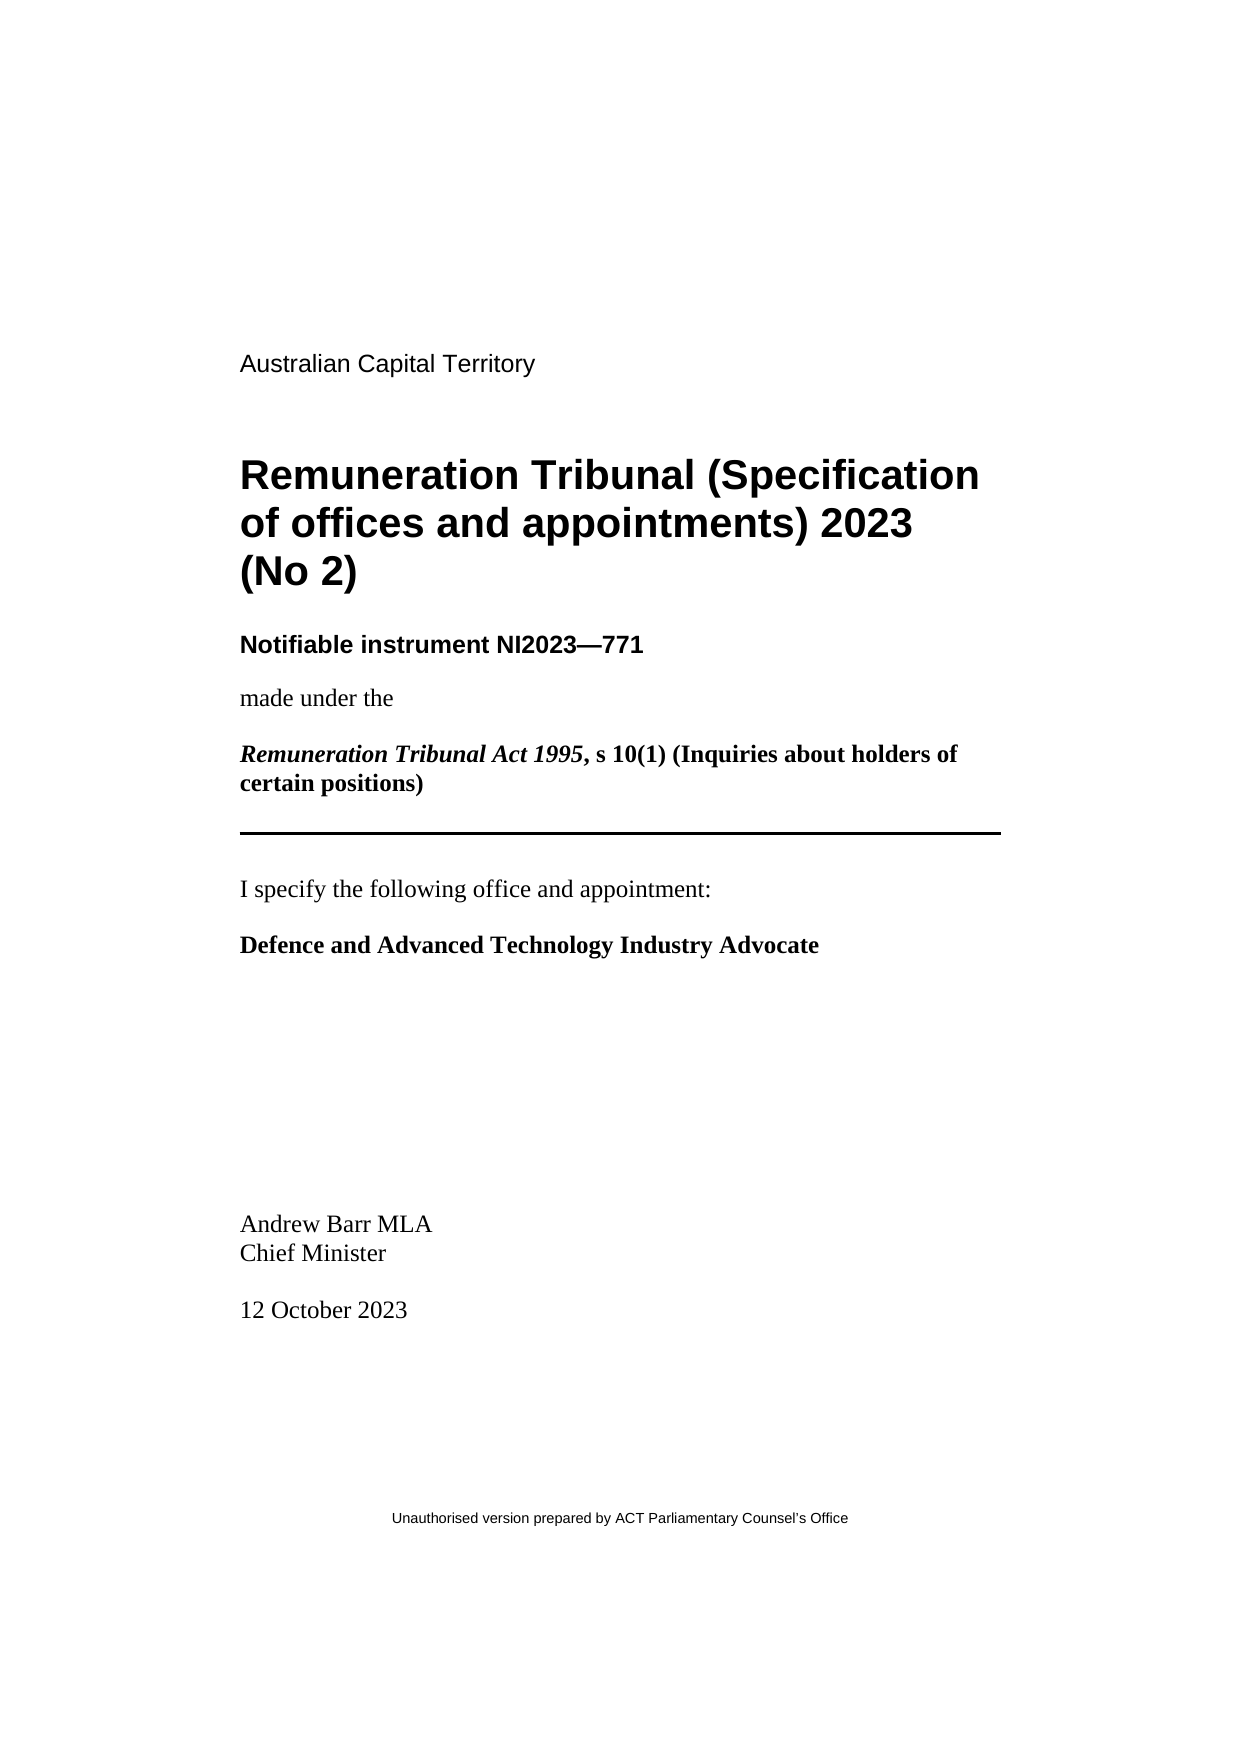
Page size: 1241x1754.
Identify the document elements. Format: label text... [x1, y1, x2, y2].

text I specify the following office and appointment: [239, 874, 1001, 903]
subtitle Notifiable instrument NI2023—771 [239, 630, 1001, 658]
text Andrew Barr MLA Chief Minister 12 October 2023 [239, 1209, 1001, 1324]
text Remuneration Tribunal (Specification of offices and appointments) 2023 (No 2) [239, 451, 1001, 594]
text made under the [239, 683, 1001, 712]
text Defence and Advanced Technology Industry Advocate [239, 930, 1001, 959]
text Remuneration Tribunal Act 1995, s 10(1) (Inquiries about holders of certain positions) [239, 739, 1001, 797]
